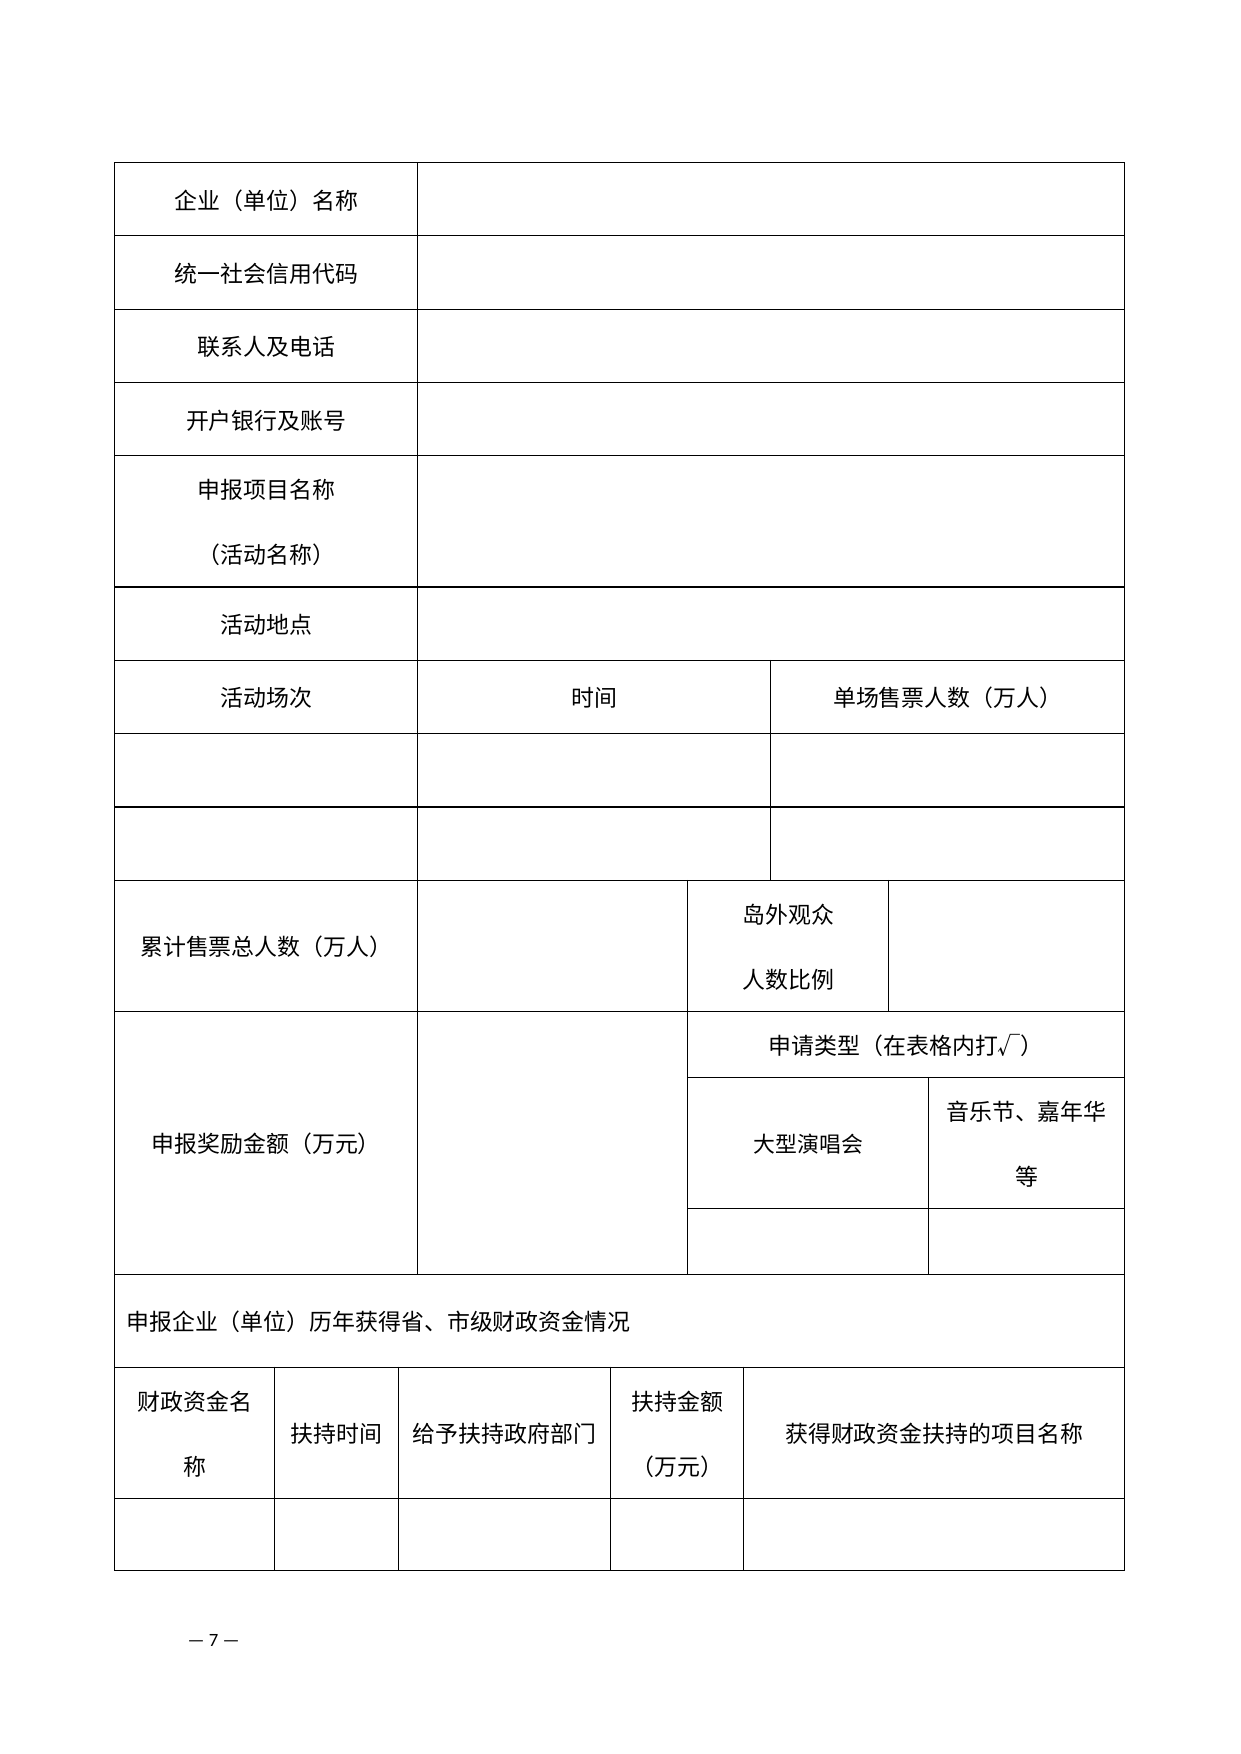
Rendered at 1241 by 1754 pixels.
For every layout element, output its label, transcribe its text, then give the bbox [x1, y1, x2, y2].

table_header [418, 163, 1124, 235]
table_cell 获得财政资金扶持的项目名称 [744, 1368, 1124, 1498]
table_cell [399, 1499, 610, 1570]
table_cell 大型演唱会 [688, 1078, 928, 1208]
table_cell [418, 383, 1124, 455]
table_cell 时间 [418, 661, 770, 733]
table_cell 累计售票总人数（万人） [115, 881, 417, 1011]
table_cell [744, 1499, 1124, 1570]
table_cell [771, 734, 1124, 806]
table_cell [418, 881, 687, 1011]
table_cell [418, 808, 770, 880]
table_cell 扶持时间 [275, 1368, 398, 1498]
table_cell 活动场次 [115, 661, 417, 733]
table_cell 岛外观众 人数比例 [688, 881, 888, 1011]
table_cell 申报企业（单位）历年获得省、市级财政资金情况 [115, 1275, 1124, 1367]
table_cell [418, 588, 1124, 660]
table_cell 财政资金名称 [115, 1368, 274, 1498]
table_cell 音乐节、嘉年华等 [929, 1078, 1124, 1208]
table_cell [418, 456, 1124, 586]
table_cell 统一社会信用代码 [115, 236, 417, 309]
table_cell 扶持金额（万元） [611, 1368, 743, 1498]
table_cell [275, 1499, 398, 1570]
table_cell [418, 1012, 687, 1274]
table_cell [418, 236, 1124, 309]
table_cell [889, 881, 1124, 1011]
table_cell 开户银行及账号 [115, 383, 417, 455]
table_cell [688, 1209, 928, 1274]
table_cell 申请类型（在表格内打√） [688, 1012, 1124, 1077]
table_cell [115, 808, 417, 880]
table_cell [115, 734, 417, 806]
table_cell [771, 808, 1124, 880]
table_cell [611, 1499, 743, 1570]
table_cell [418, 734, 770, 806]
table_cell [929, 1209, 1124, 1274]
table_cell 活动地点 [115, 588, 417, 660]
table_cell 申报奖励金额（万元） [115, 1012, 417, 1274]
table_header 企业（单位）名称 [115, 163, 417, 235]
table_cell [115, 1499, 274, 1570]
table_cell [418, 310, 1124, 382]
table_cell 给予扶持政府部门 [399, 1368, 610, 1498]
table_cell 联系人及电话 [115, 310, 417, 382]
table_cell 申报项目名称 （活动名称） [115, 456, 417, 586]
table_cell 单场售票人数（万人） [771, 661, 1124, 733]
